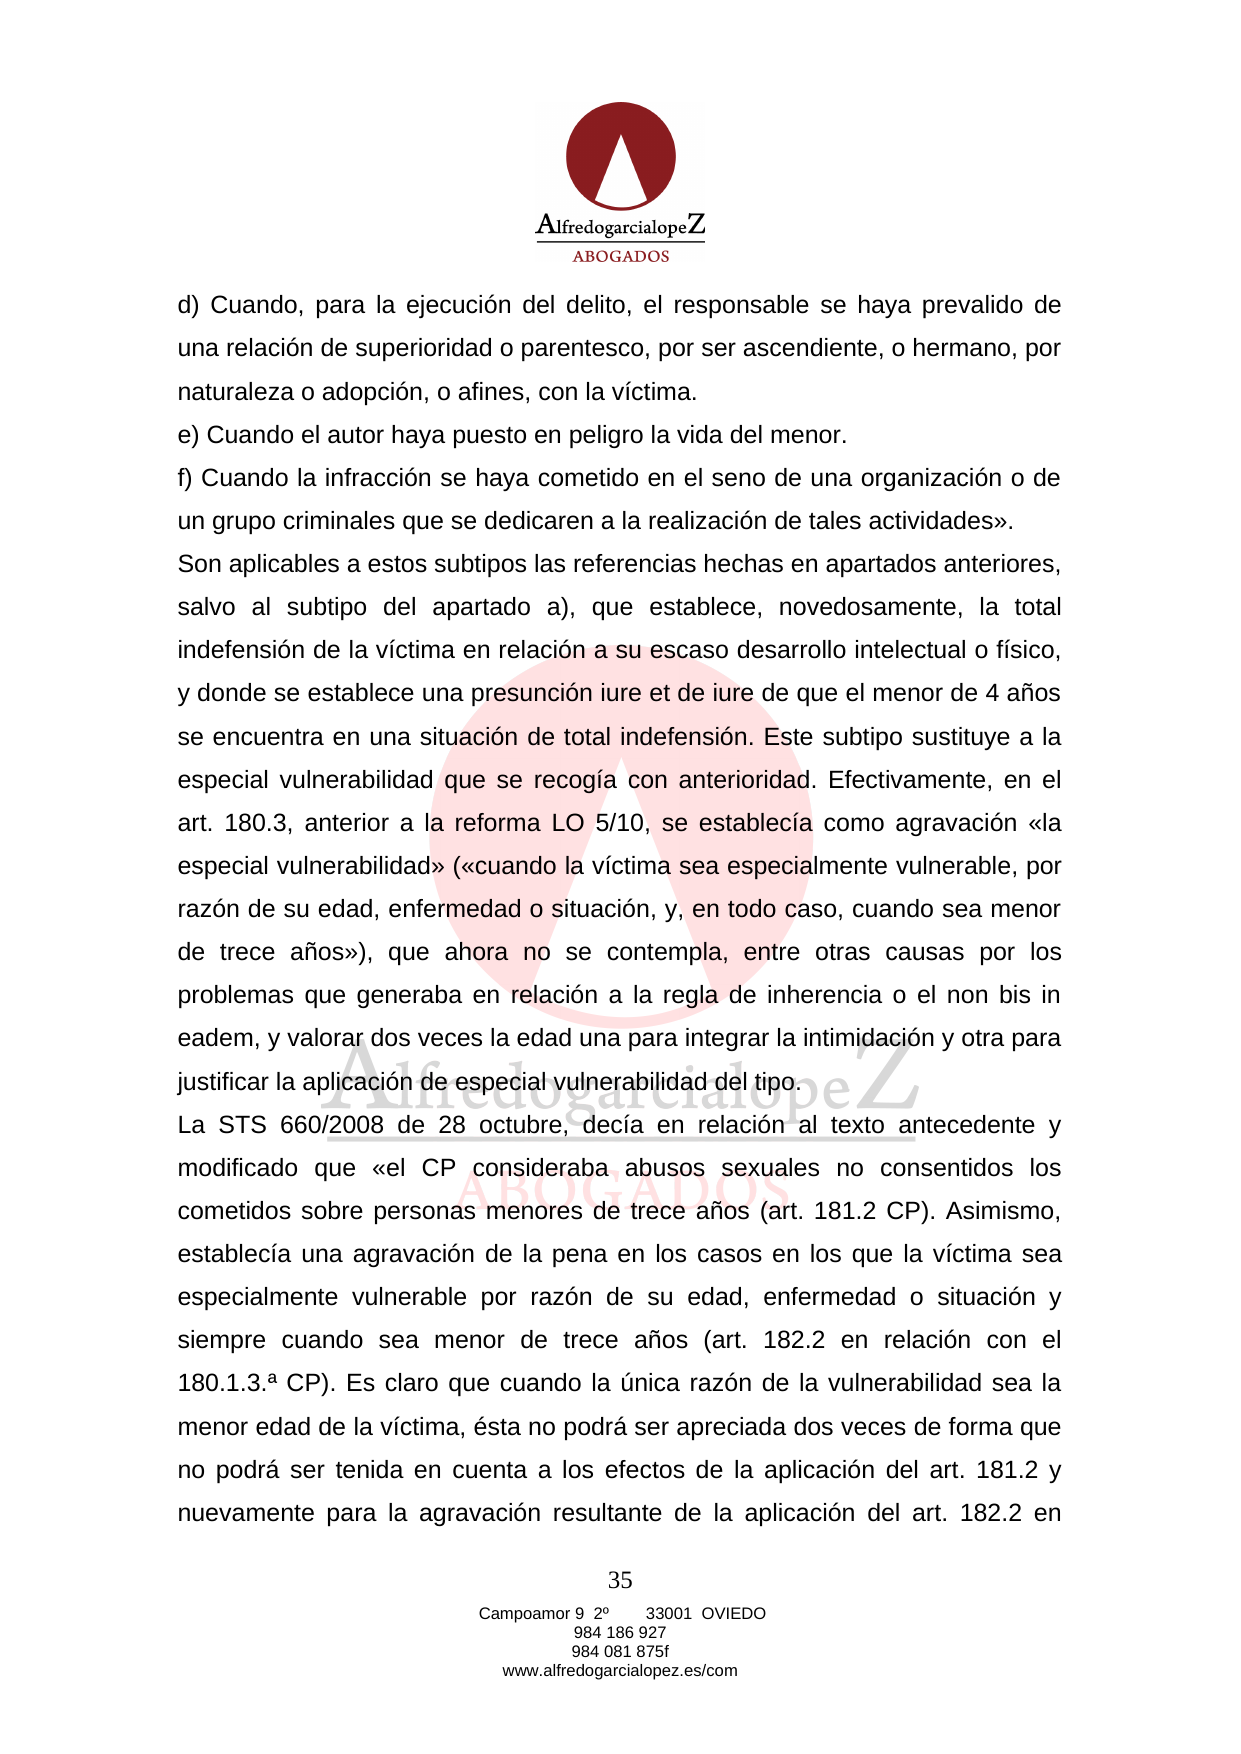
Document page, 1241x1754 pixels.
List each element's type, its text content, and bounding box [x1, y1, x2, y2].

text d) Cuando, para la ejecución del delito, el responsable se haya prevalido de una relación de superioridad o parentesco, por ser ascendiente, o hermano, por naturaleza o adopción, o afines, con la víctima. [177, 290, 1063, 405]
picture [535, 102, 705, 262]
text e) Cuando el autor haya puesto en peligro la vida del menor. [177, 419, 1063, 448]
text Son aplicables a estos subtipos las referencias hechas en apartados anteriores, salvo al subtipo del apartado a), que establece, novedosamente, la total indefensión de la víctima en relación a su escaso desarrollo intelectual o físico, y donde se establece una presunción iure et de iure de que el menor de 4 años se encuentra en una situación de total indefensión. Este subtipo sustituye a la especial vulnerabilidad que se recogía con anterioridad. Efectivamente, en el art. 180.3, anterior a la reforma LO 5/10, se establecía como agravación «la especial vulnerabilidad» («cuando la víctima sea especialmente vulnerable, por razón de su edad, enfermedad o situación, y, en todo caso, cuando sea menor de trece años»), que ahora no se contempla, entre otras causas por los problemas que generaba en relación a la regla de inherencia o el non bis in eadem, y valorar dos veces la edad una para integrar la intimidación y otra para justificar la aplicación de especial vulnerabilidad del tipo. [177, 549, 1063, 1095]
text f) Cuando la infracción se haya cometido en el seno de una organización o de un grupo criminales que se dedicaren a la realización de tales actividades». [177, 463, 1063, 534]
